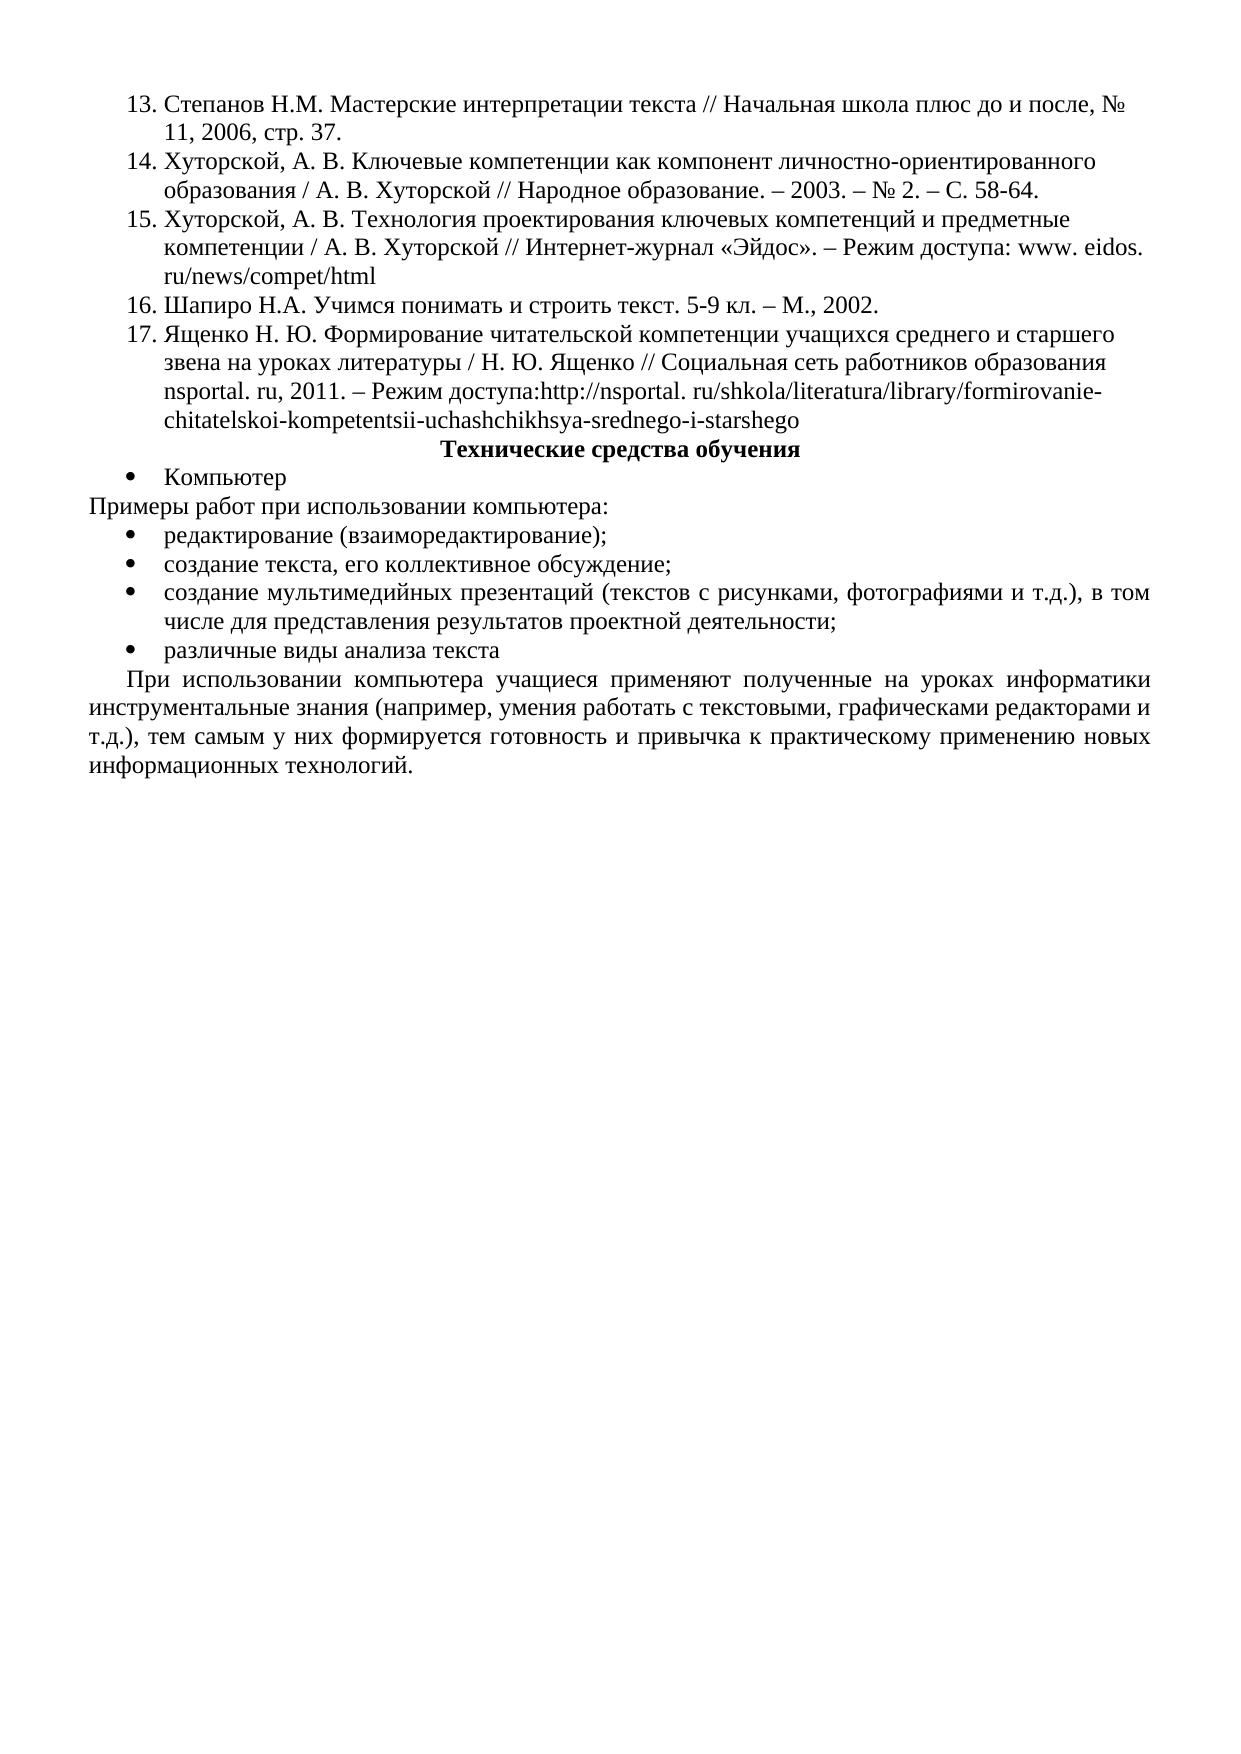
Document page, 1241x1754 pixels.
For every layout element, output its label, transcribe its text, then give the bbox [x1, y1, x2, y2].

list создание текста, его коллективное обсуждение; [126, 549, 1152, 577]
text При использовании компьютера учащиеся применяют полученные на уроках информатики инструментальные знания (например, умения работать с текстовыми, графическами редакторами и т.д.), тем самым у них формируется готовность и привычка к практическому применению новых информационных технологий. [89, 664, 1152, 779]
list редактирование (взаиморедактирование); [126, 520, 1152, 549]
list различные виды анализа текста [126, 635, 1152, 664]
list Хуторской, А. В. Ключевые компетенции как компонент личностно-ориентированного образования / А. В. Хуторской // Народное образование. – 2003. – № 2. – С. 58-64. [126, 146, 1152, 204]
list Ященко Н. Ю. Формирование читательской компетенции учащихся среднего и старшего звена на уроках литературы / Н. Ю. Ященко // Социальная сеть работников образования nsportal. ru, 2011. – Режим доступа:http://nsportal. ru/shkola/literatura/library/formirovanie-chitatelskoi-kompetentsii-uchashchikhsya-srednego-i-starshego [126, 319, 1152, 434]
text Технические средства обучения [89, 434, 1152, 462]
list создание мультимедийных презентаций (текстов с рисунками, фотографиями и т.д.), в том числе для представления результатов проектной деятельности; [126, 577, 1152, 635]
list Степанов Н.М. Мастерские интерпретации текста // Начальная школа плюс до и после, № 11, 2006, стр. 37. [126, 89, 1152, 146]
list Шапиро Н.А. Учимся понимать и строить текст. 5-9 кл. – М., 2002. [126, 290, 1152, 319]
list Компьютер [126, 462, 1152, 491]
list Хуторской, А. В. Технология проектирования ключевых компетенций и предметные компетенции / А. В. Хуторской // Интернет-журнал «Эйдос». – Режим доступа: www. eidos. ru/news/compet/html [126, 204, 1152, 290]
text Примеры работ при использовании компьютера: [89, 491, 1152, 520]
